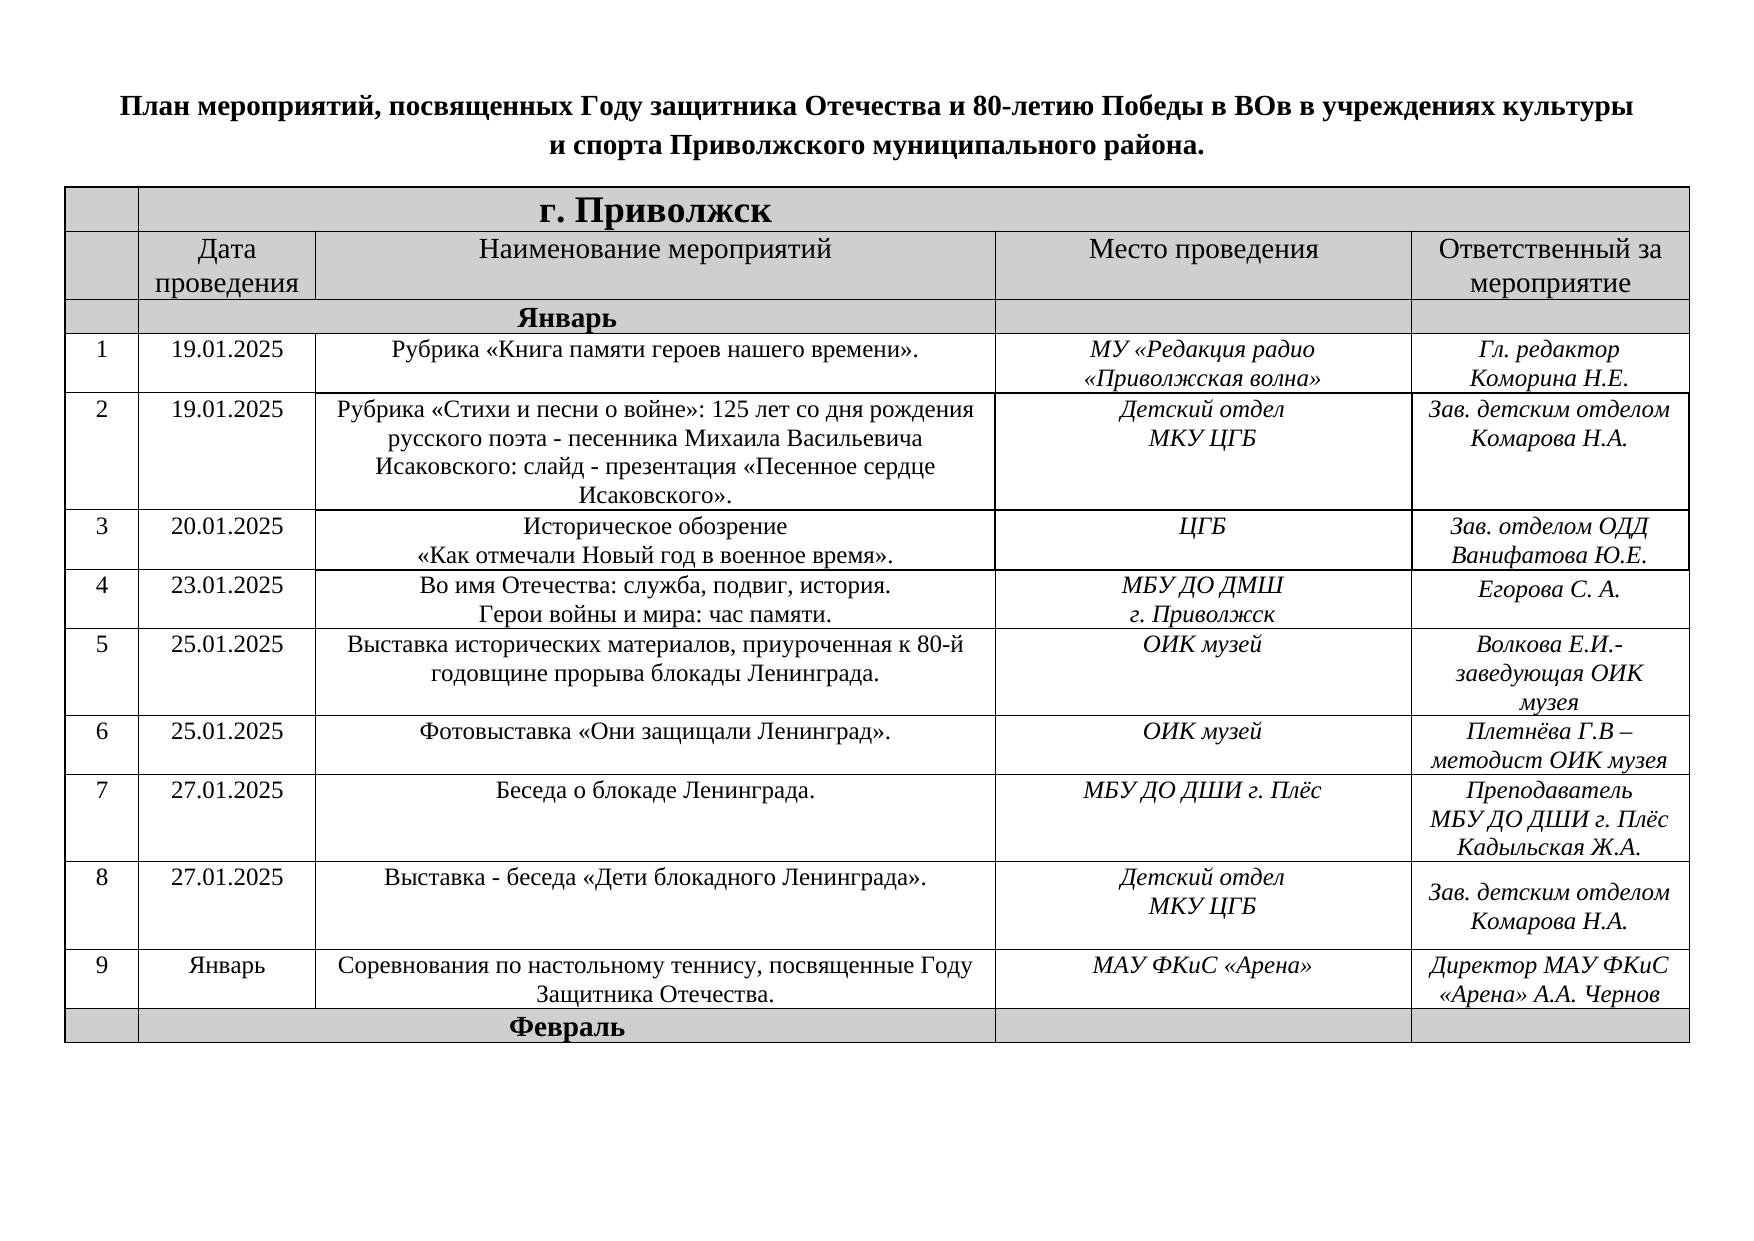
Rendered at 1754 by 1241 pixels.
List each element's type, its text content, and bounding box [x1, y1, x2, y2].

table_cell Волкова Е.И.-заведующая ОИК музея [1412, 629, 1689, 715]
table_cell Место проведения [996, 232, 1411, 299]
table_cell 25.01.2025 [139, 629, 315, 715]
table_cell 8 [66, 862, 138, 949]
table_cell Беседа о блокаде Ленинграда. [316, 775, 995, 861]
table_cell Рубрика «Книга памяти героев нашего времени». [316, 334, 995, 392]
text План мероприятий, посвященных Году защитника Отечества и 80-летию Победы в ВОв в учреждениях культуры и спорта Приволжского муниципального района. [118, 88, 1636, 161]
table_cell МАУ ФКиС «Арена» [996, 950, 1411, 1008]
table_cell [996, 300, 1411, 333]
table_cell Зав. отделом ОДД Ванифатова Ю.Е. [1413, 511, 1688, 568]
table_cell Директор МАУ ФКиС «Арена» А.А. Чернов [1412, 950, 1689, 1008]
table_cell Дата проведения [139, 232, 315, 299]
table_cell 20.01.2025 [139, 510, 315, 568]
table_header г. Приволжск [315, 188, 995, 231]
table_cell [66, 232, 138, 299]
table_cell 5 [66, 629, 138, 715]
table_cell Наименование мероприятий [316, 232, 995, 299]
table_cell 23.01.2025 [139, 570, 315, 628]
table_cell 27.01.2025 [139, 775, 315, 861]
table_cell Детский отдел МКУ ЦГБ [996, 394, 1411, 509]
table_header [995, 188, 1412, 231]
table_cell 6 [66, 716, 138, 774]
table_cell [1412, 300, 1689, 333]
table_cell 7 [66, 775, 138, 861]
table_cell МБУ ДО ДШИ г. Плёс [996, 775, 1411, 861]
table_cell Гл. редактор Коморина Н.Е. [1412, 334, 1689, 392]
table_cell Выставка исторических материалов, приуроченная к 80-й годовщине прорыва блокады Ленинграда. [316, 629, 995, 715]
table_cell Детский отдел МКУ ЦГБ [996, 862, 1411, 949]
table_cell [996, 1009, 1411, 1042]
table_cell 27.01.2025 [139, 862, 315, 949]
table_cell 2 [66, 393, 138, 509]
table_cell Зав. детским отделом Комарова Н.А. [1413, 394, 1688, 509]
table_cell Февраль [139, 1009, 995, 1042]
table_cell ЦГБ [996, 511, 1411, 568]
table_cell Фотовыставка «Они защищали Ленинград». [316, 716, 995, 774]
table_cell 19.01.2025 [139, 393, 315, 509]
table_cell Январь [139, 300, 995, 333]
table_cell [1412, 1009, 1689, 1042]
table_cell Во имя Отечества: служба, подвиг, история. Герои войны и мира: час памяти. [316, 571, 995, 628]
table_cell 1 [66, 334, 138, 392]
table_cell Преподаватель МБУ ДО ДШИ г. Плёс Кадыльская Ж.А. [1412, 775, 1689, 861]
table_cell Зав. детским отделом Комарова Н.А. [1412, 862, 1689, 949]
table_cell 19.01.2025 [139, 334, 315, 392]
table_cell МБУ ДО ДМШ г. Приволжск [996, 571, 1411, 628]
table_header [1412, 188, 1689, 231]
table_cell Январь [139, 950, 315, 1008]
table_cell Соревнования по настольному теннису, посвященные Году Защитника Отечества. [316, 950, 995, 1008]
table_cell Егорова С. А. [1412, 571, 1689, 628]
table_cell ОИК музей [996, 629, 1411, 715]
table_cell Плетнёва Г.В – методист ОИК музея [1412, 716, 1689, 774]
table_cell 3 [66, 510, 138, 568]
table_header [66, 188, 138, 231]
table_header [139, 188, 315, 231]
table_cell [66, 300, 138, 333]
table_cell 25.01.2025 [139, 716, 315, 774]
table_cell 4 [66, 570, 138, 628]
table_cell Ответственный за мероприятие [1412, 232, 1689, 299]
table_cell ОИК музей [996, 716, 1411, 774]
table_cell [66, 1009, 138, 1042]
table_cell Выставка - беседа «Дети блокадного Ленинграда». [316, 862, 995, 949]
table_cell 9 [66, 950, 138, 1008]
table_cell Историческое обозрение «Как отмечали Новый год в военное время». [316, 511, 994, 568]
table_cell Рубрика «Стихи и песни о войне»: 125 лет со дня рождения русского поэта - песенника Михаила Васильевича Исаковского: слайд - презентация «Песенное сердце Исаковского». [316, 394, 994, 509]
table_cell МУ «Редакция радио «Приволжская волна» [996, 334, 1411, 392]
